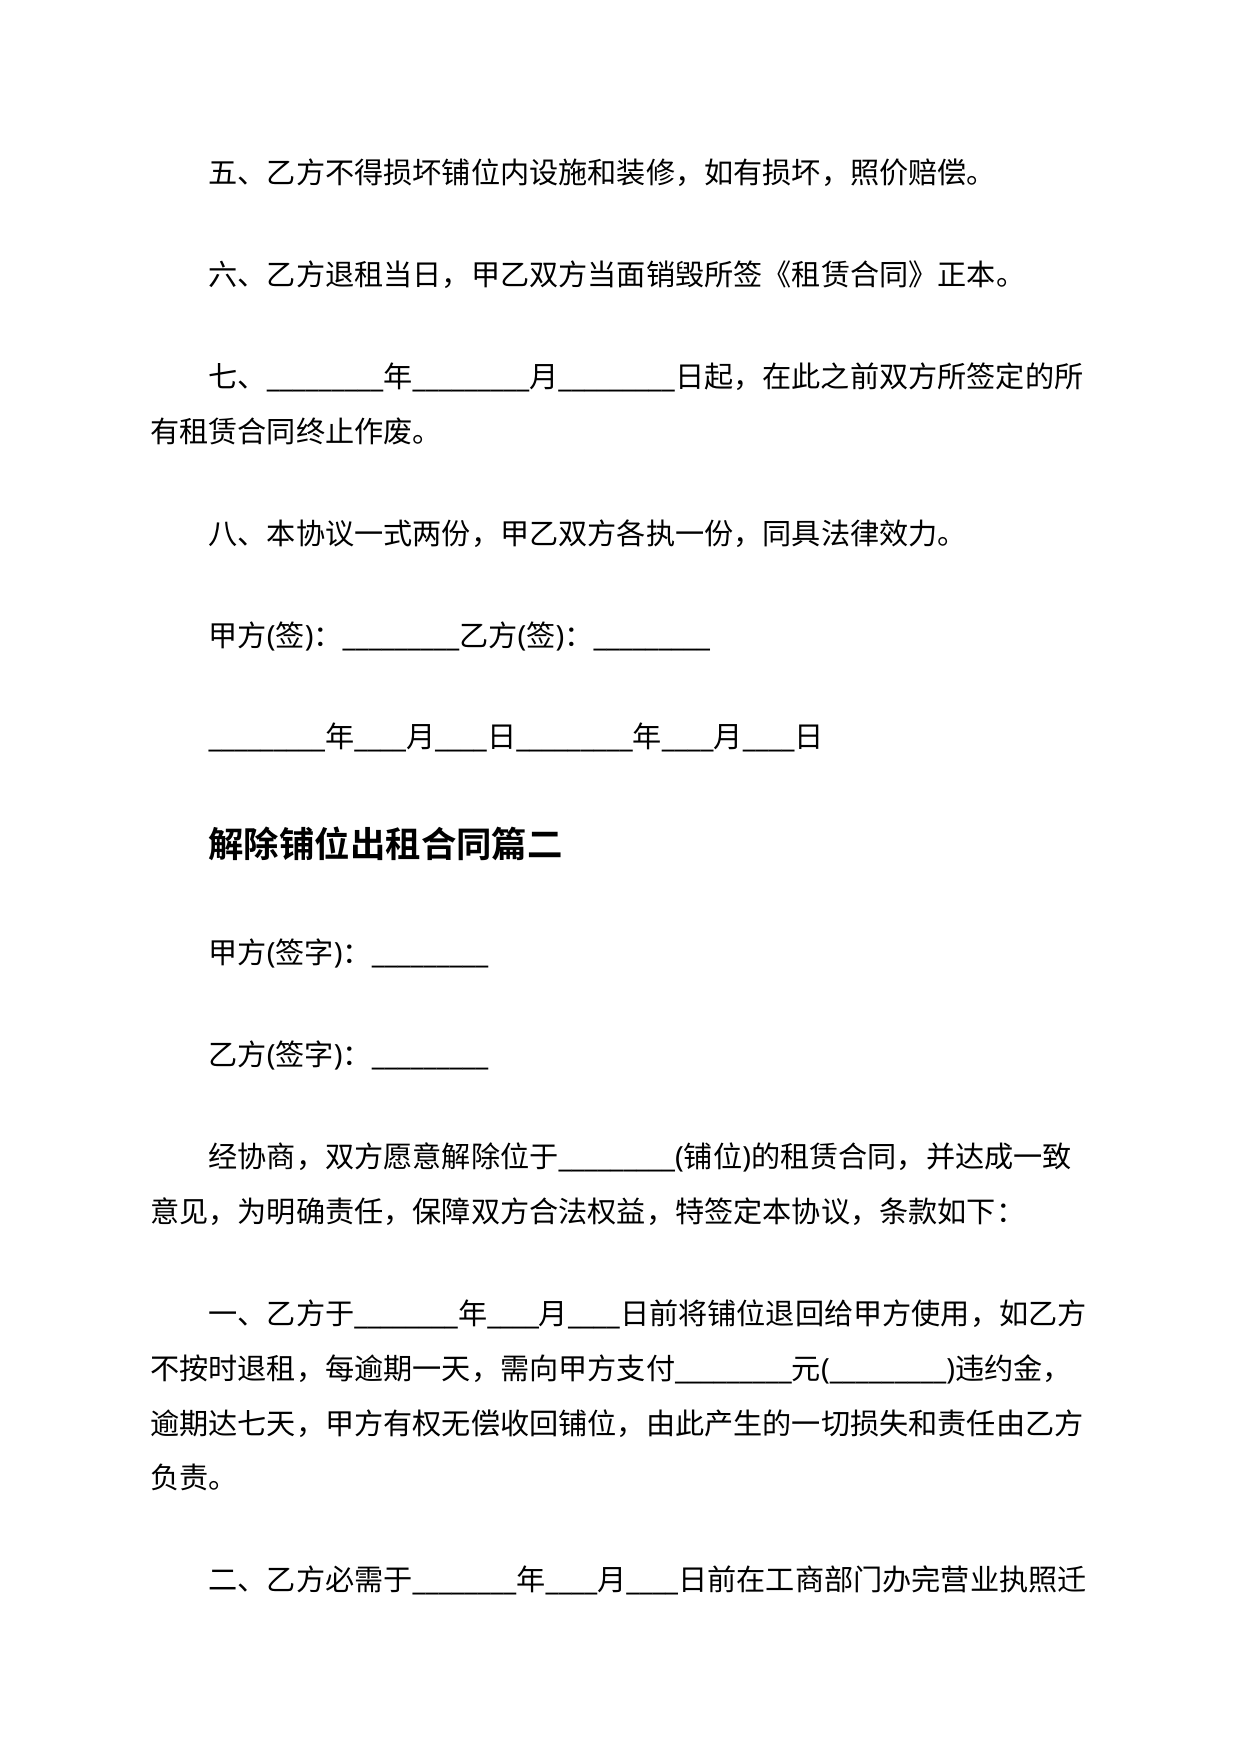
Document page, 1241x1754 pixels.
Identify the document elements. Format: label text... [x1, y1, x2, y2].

text 一、乙方于________年____月____日前将铺位退回给甲方使用，如乙方不按时退租，每逾期一天，需向甲方支付_________元(_________)违约金，逾期达七天，甲方有权无偿收回铺位，由此产生的一切损失和责任由乙方负责。 [150, 1290, 1090, 1497]
text 解除铺位出租合同篇二 [150, 816, 1090, 867]
text _________年____月____日_________年____月____日 [150, 714, 1090, 756]
text 八、本协议一式两份，甲乙双方各执一份，同具法律效力。 [150, 510, 1090, 553]
text 甲方(签字)：_________ [150, 929, 1090, 972]
text 六、乙方退租当日，甲乙双方当面销毁所签《租赁合同》正本。 [150, 252, 1090, 294]
text 甲方(签)：_________乙方(签)：_________ [150, 612, 1090, 654]
text 经协商，双方愿意解除位于_________(铺位)的租赁合同，并达成一致意见，为明确责任，保障双方合法权益，特签定本协议，条款如下： [150, 1133, 1090, 1231]
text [150, 1557, 1090, 1599]
text 七、_________年_________月_________日起，在此之前双方所签定的所有租赁合同终止作废。 [150, 353, 1090, 451]
text 乙方(签字)：_________ [150, 1031, 1090, 1074]
text 五、乙方不得损坏铺位内设施和装修，如有损坏，照价赔偿。 [150, 150, 1090, 192]
